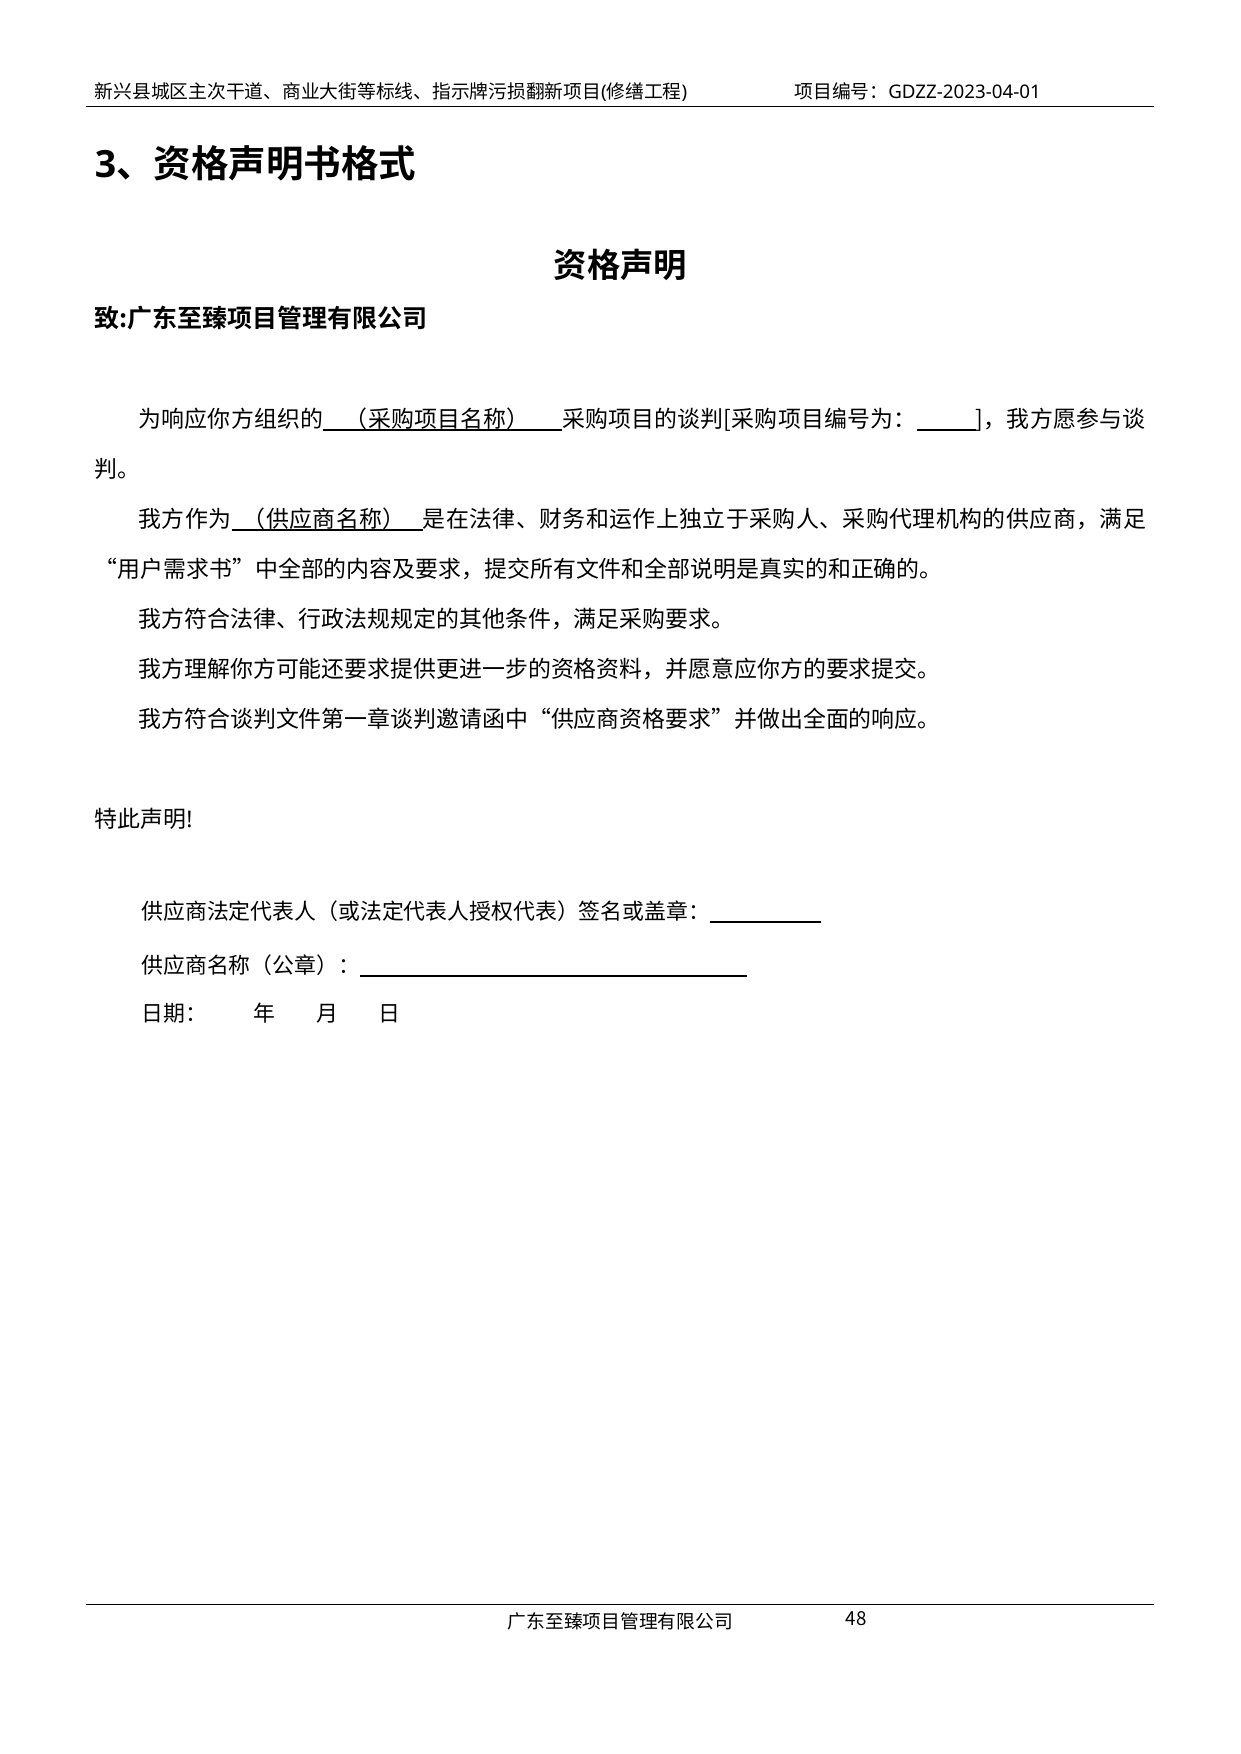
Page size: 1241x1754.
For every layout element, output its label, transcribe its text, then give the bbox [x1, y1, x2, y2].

text 我方符合谈判文件第一章谈判邀请函中“供应商资格要求”并做出全面的响应。 [94, 687, 1146, 737]
list 3、资格声明书格式 [94, 137, 1146, 187]
text 我方符合法律、行政法规规定的其他条件，满足采购要求。 [94, 587, 1146, 637]
text 我方理解你方可能还要求提供更进一步的资格资料，并愿意应你方的要求提交。 [94, 637, 1146, 687]
text 供应商法定代表人（或法定代表人授权代表）签名或盖章： [141, 894, 1061, 926]
text 日期： 年 月 日 [141, 996, 1146, 1027]
text 供应商名称（公章）： [141, 948, 1061, 980]
text 我方作为 （供应商名称） 是在法律、财务和运作上独立于采购人、采购代理机构的供应商，满足“用户需求书”中全部的内容及要求，提交所有文件和全部说明是真实的和正确的。 [94, 487, 1146, 587]
text 为响应你方组织的 （采购项目名称） 采购项目的谈判[采购项目编号为： ]，我方愿参与谈判。 [94, 387, 1146, 487]
text 资格声明 [94, 237, 1146, 287]
text 致:广东至臻项目管理有限公司 [94, 287, 1146, 337]
text 特此声明! [94, 787, 1146, 837]
